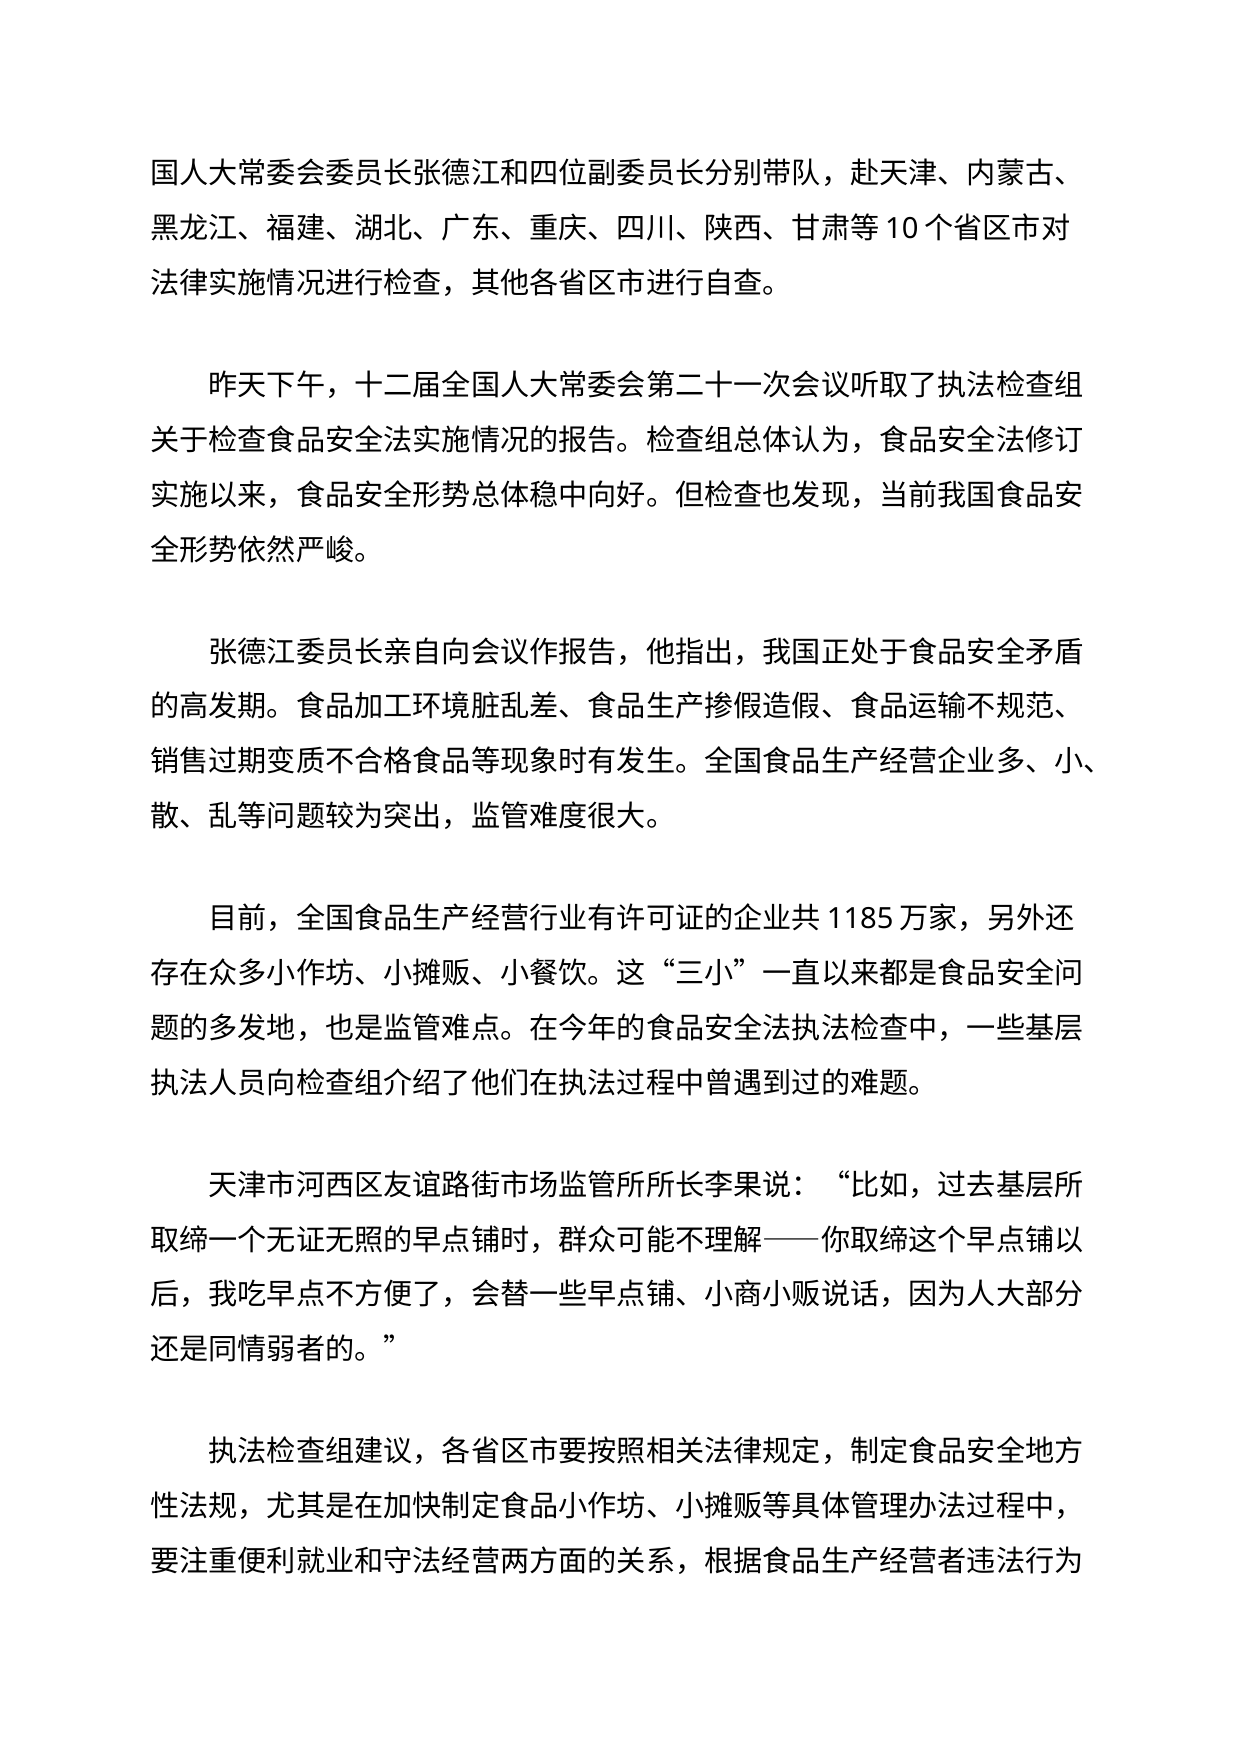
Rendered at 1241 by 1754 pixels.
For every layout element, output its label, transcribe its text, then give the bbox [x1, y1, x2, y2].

text 天津市河西区友谊路街市场监管所所长李果说：“比如，过去基层所取缔一个无证无照的早点铺时，群众可能不理解——你取缔这个早点铺以后，我吃早点不方便了，会替一些早点铺、小商小贩说话，因为人大部分还是同情弱者的。” [150, 1161, 1090, 1368]
text 目前，全国食品生产经营行业有许可证的企业共1185万家，另外还存在众多小作坊、小摊贩、小餐饮。这“三小”一直以来都是食品安全问题的多发地，也是监管难点。在今年的食品安全法执法检查中，一些基层执法人员向检查组介绍了他们在执法过程中曾遇到过的难题。 [150, 894, 1090, 1102]
text 张德江委员长亲自向会议作报告，他指出，我国正处于食品安全矛盾的高发期。食品加工环境脏乱差、食品生产掺假造假、食品运输不规范、销售过期变质不合格食品等现象时有发生。全国食品生产经营企业多、小、散、乱等问题较为突出，监管难度很大。 [150, 628, 1090, 835]
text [150, 150, 1090, 302]
text 昨天下午，十二届全国人大常委会第二十一次会议听取了执法检查组关于检查食品安全法实施情况的报告。检查组总体认为，食品安全法修订实施以来，食品安全形势总体稳中向好。但检查也发现，当前我国食品安全形势依然严峻。 [150, 362, 1090, 569]
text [150, 1428, 1090, 1580]
